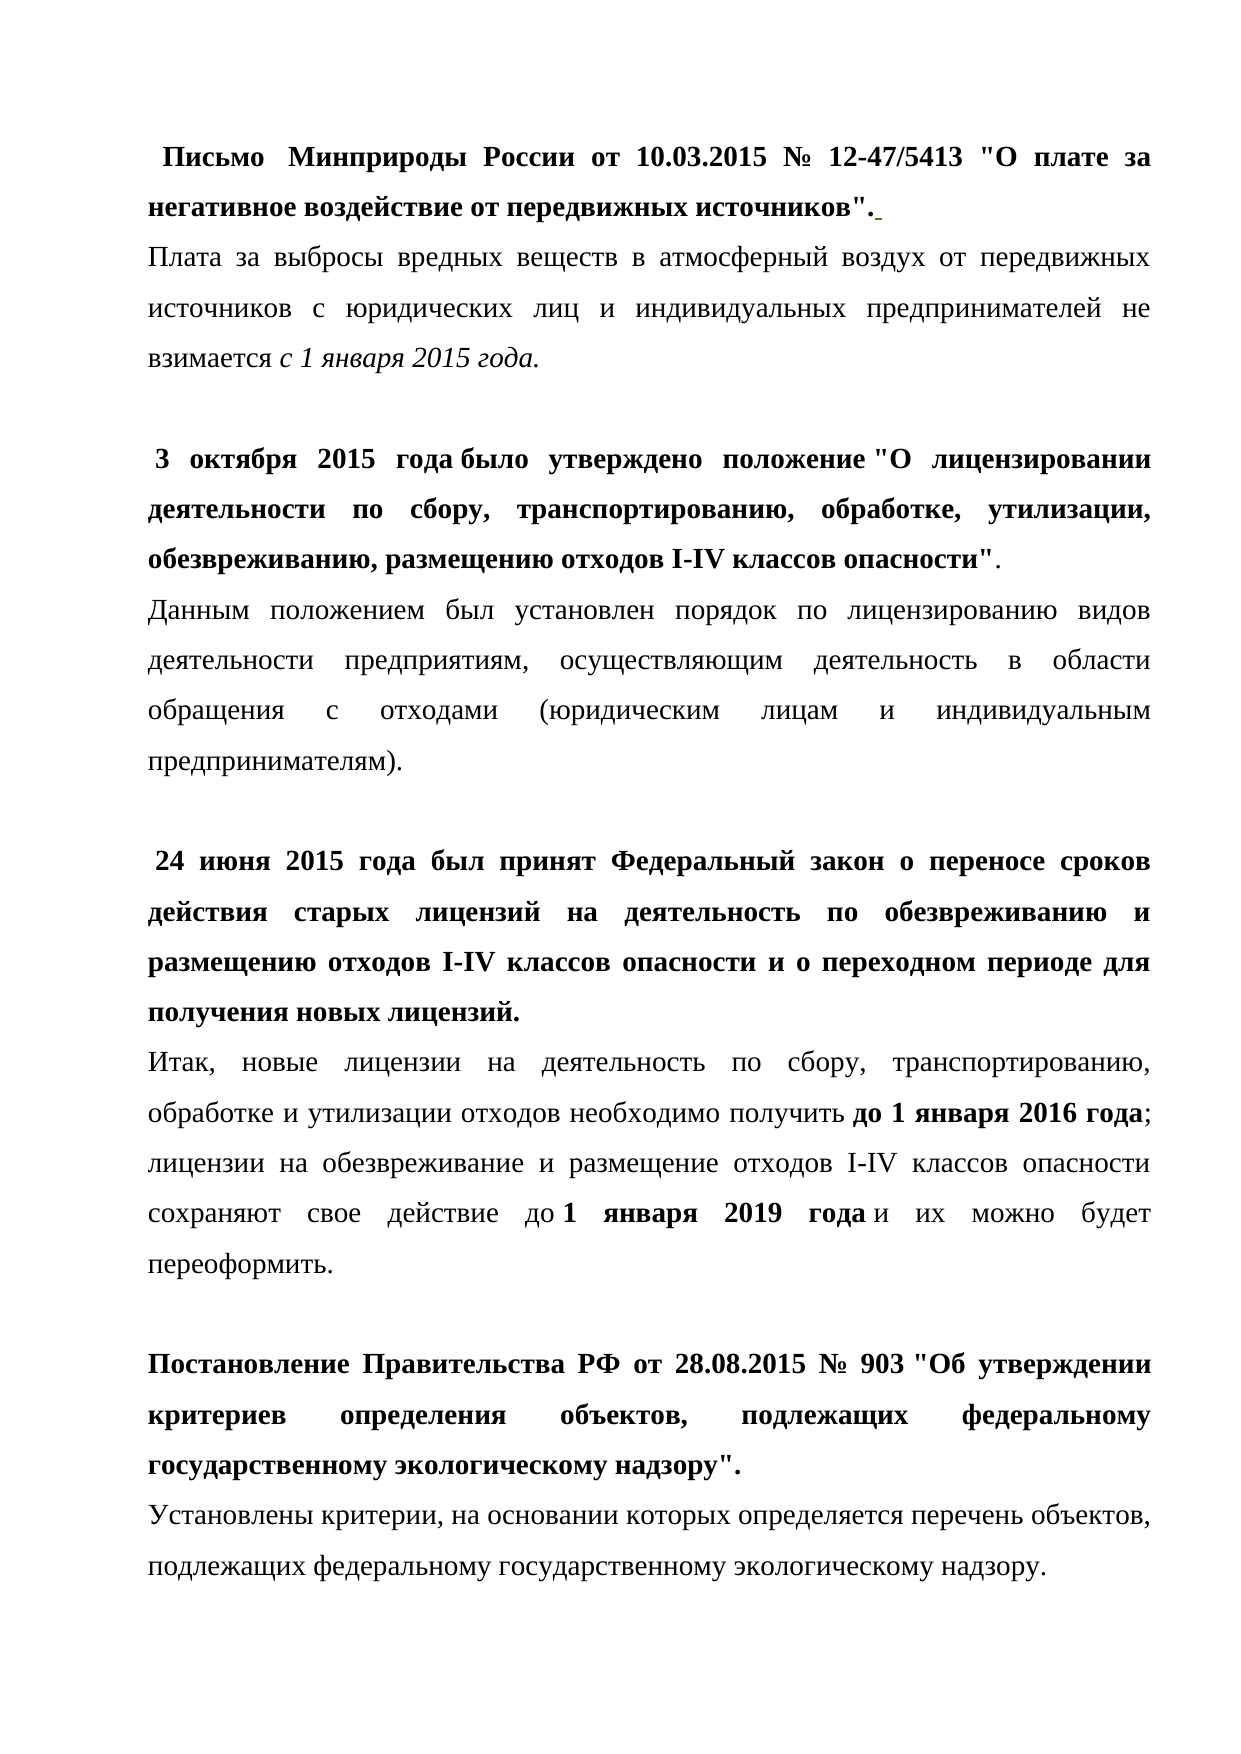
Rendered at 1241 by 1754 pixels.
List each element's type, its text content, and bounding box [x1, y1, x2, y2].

text 3 октября 2015 года было утверждено положение "О лицензировании деятельности по сбору, транспортированию, обработке, утилизации, обезвреживанию, размещению отходов I-IV классов опасности". [148, 441, 1152, 575]
text Постановление Правительства РФ от 28.08.2015 № 903 "Об утверждении критериев определения объектов, подлежащих федеральному государственному экологическому надзору". [148, 1346, 1152, 1481]
text Письмо Минприроды России от 10.03.2015 № 12-47/5413 "О плате за негативное воздействие от передвижных источников". [148, 139, 1152, 223]
text Установлены критерии, на основании которых определяется перечень объектов, подлежащих федеральному государственному экологическому надзору. [148, 1497, 1152, 1581]
text Плата за выбросы вредных веществ в атмосферный воздух от передвижных источников с юридических лиц и индивидуальных предпринимателей не взимается с 1 января 2015 года. [148, 239, 1152, 374]
text 24 июня 2015 года был принят Федеральный закон о переносе сроков действия старых лицензий на деятельность по обезвреживанию и размещению отходов I-IV классов опасности и о переходном периоде для получения новых лицензий. [148, 843, 1152, 1028]
text Данным положением был установлен порядок по лицензированию видов деятельности предприятиям, осуществляющим деятельность в области обращения с отходами (юридическим лицам и индивидуальным предпринимателям). [148, 592, 1152, 776]
text Итак, новые лицензии на деятельность по сбору, транспортированию, обработке и утилизации отходов необходимо получить до 1 января 2016 года; лицензии на обезвреживание и размещение отходов I-IV классов опасности сохраняют свое действие до 1 января 2019 года и их можно будет переоформить. [148, 1044, 1152, 1279]
